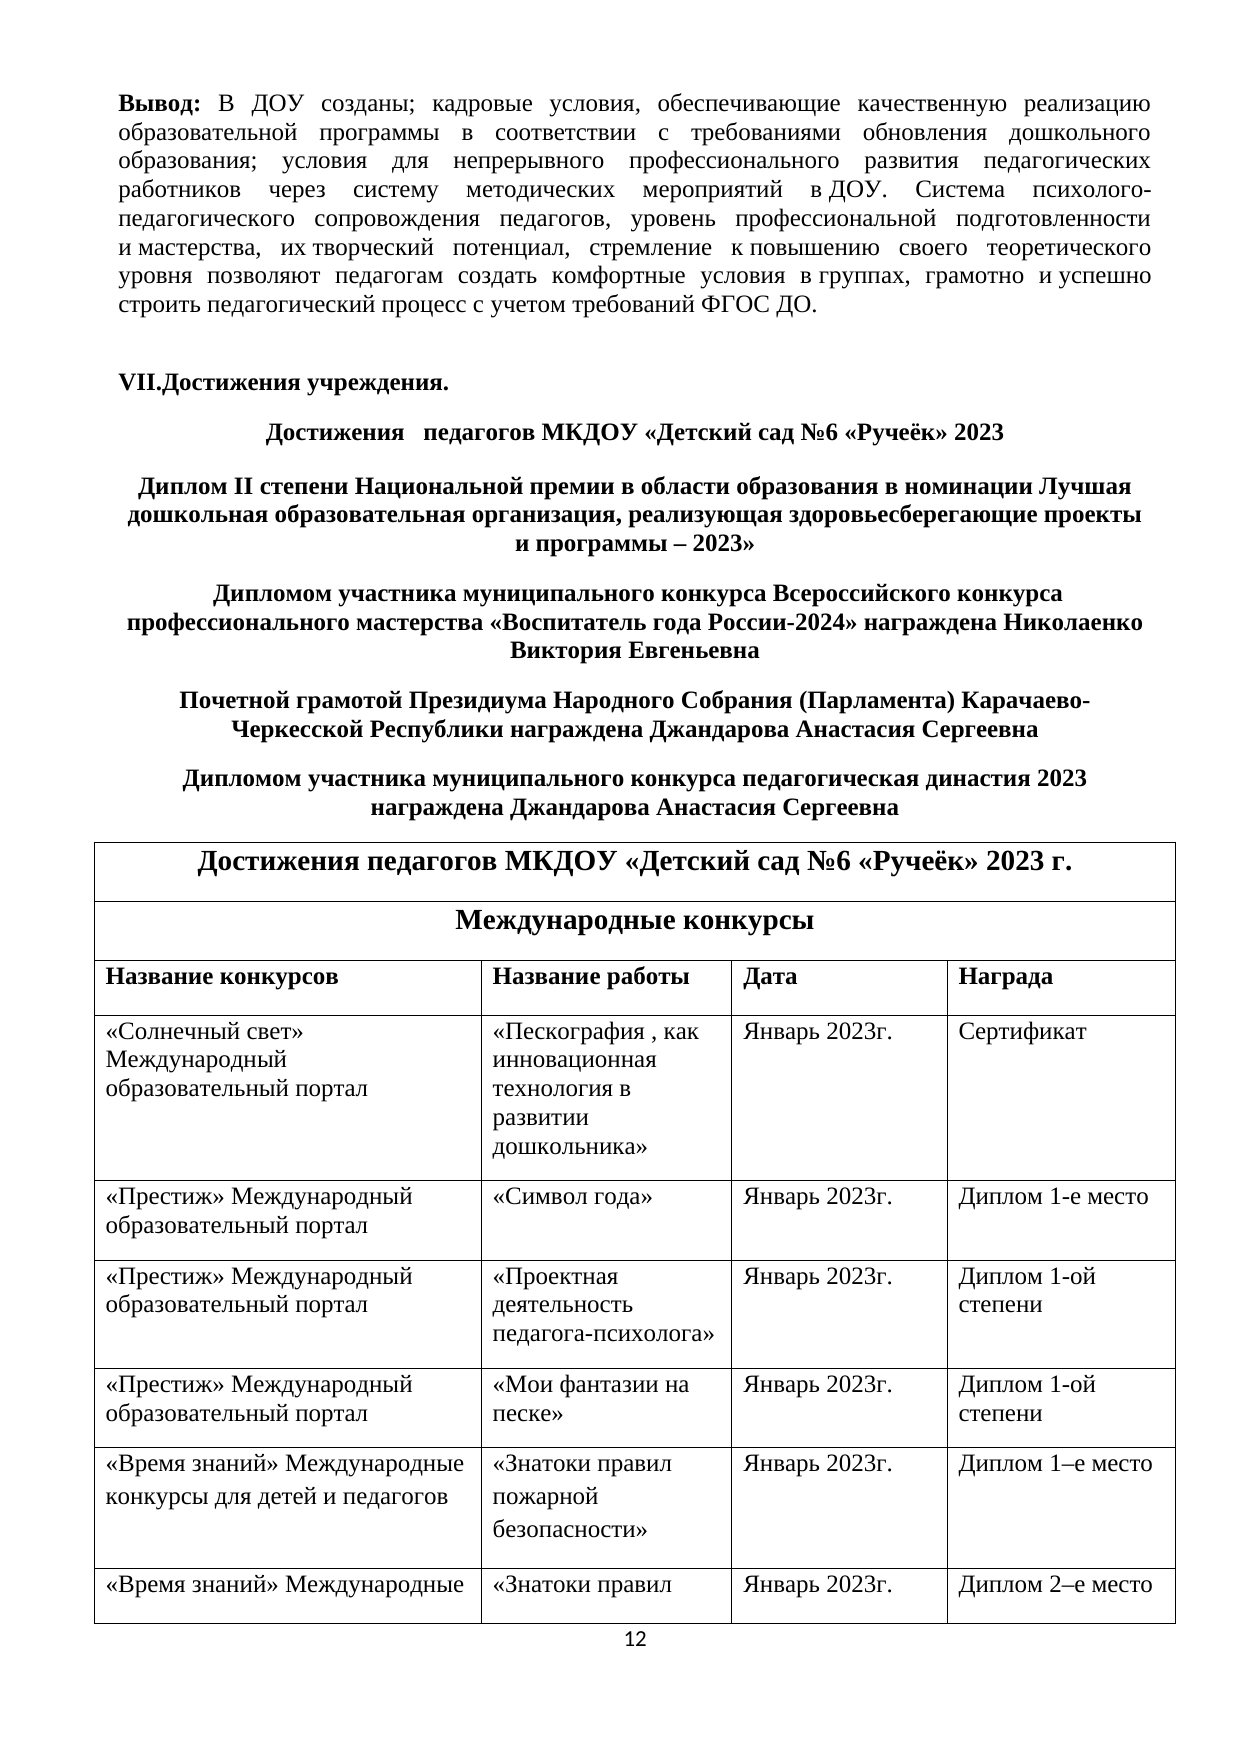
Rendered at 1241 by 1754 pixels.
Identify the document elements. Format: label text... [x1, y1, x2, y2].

table_header Достижения педагогов МКДОУ «Детский сад №6 «Ручеёк» 2023 г. [95, 843, 1175, 901]
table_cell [95, 1569, 481, 1623]
table_cell Диплом 2–е место [948, 1569, 1175, 1623]
table_cell Диплом 1-е место [948, 1181, 1175, 1260]
table_cell «Престиж» Международный образовательный портал [95, 1261, 481, 1368]
table_cell «Престиж» Международный образовательный портал [95, 1369, 481, 1447]
table_cell Январь 2023г. [732, 1369, 947, 1447]
table_cell «Символ года» [482, 1181, 731, 1260]
table_cell Международные конкурсы [95, 902, 1175, 960]
table_cell Награда [948, 961, 1175, 1015]
table_cell «Пескография , как инновационная технология в развитии дошкольника» [482, 1016, 731, 1180]
table_cell Январь 2023г. [732, 1016, 947, 1180]
text Вывод: В ДОУ созданы; кадровые условия, обеспечивающие качественную реализацию образовательной программы в соответствии с требованиями обновления дошкольного образования; условия для непрерывного профессионального развития педагогических работников через систему методических мероприятий в ДОУ. Система психолого-педагогического сопровождения педагогов, уровень профессиональной подготовленности и мастерства, их творческий потенциал, стремление к повышению своего теоретического уровня позволяют педагогам создать комфортные условия в группах, грамотно и успешно строить педагогический процесс с учетом требований ФГОС ДО. [118, 88, 1152, 318]
table_cell Диплом 1–е место [948, 1448, 1175, 1568]
table_cell Диплом 1-ой степени [948, 1369, 1175, 1447]
table_cell «Знатоки правил пожарной безопасности» [482, 1448, 731, 1568]
text Диплом II степени Национальной премии в области образования в номинации Лучшая дошкольная образовательная организация, реализующая здоровьесберегающие проекты и программы – 2023» [118, 471, 1152, 557]
table_cell «Проектная деятельность педагога-психолога» [482, 1261, 731, 1368]
table_cell Январь 2023г. [732, 1448, 947, 1568]
table_cell «Престиж» Международный образовательный портал [95, 1181, 481, 1260]
table_cell Январь 2023г. [732, 1569, 947, 1623]
table_cell Название конкурсов [95, 961, 481, 1015]
table_cell Дата [732, 961, 947, 1015]
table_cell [95, 1448, 481, 1568]
table_cell «Мои фантазии на песке» [482, 1369, 731, 1447]
text Дипломом участника муниципального конкурса Всероссийского конкурса профессионального мастерства «Воспитатель года России-2024» награждена Николаенко Виктория Евгеньевна [118, 578, 1152, 664]
table_cell Название работы [482, 961, 731, 1015]
table_cell Диплом 1-ой степени [948, 1261, 1175, 1368]
table_cell Январь 2023г. [732, 1181, 947, 1260]
table_cell Январь 2023г. [732, 1261, 947, 1368]
table_cell «Солнечный свет» Международный образовательный портал [95, 1016, 481, 1180]
text VII.Достижения учреждения. [118, 367, 1152, 396]
text Почетной грамотой Президиума Народного Собрания (Парламента) Карачаево-Черкесской Республики награждена Джандарова Анастасия Сергеевна [118, 685, 1152, 742]
table_cell Сертификат [948, 1016, 1175, 1180]
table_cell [482, 1569, 731, 1623]
text Дипломом участника муниципального конкурса педагогическая династия 2023 награждена Джандарова Анастасия Сергеевна [118, 763, 1152, 821]
text Достижения педагогов МКДОУ «Детский сад №6 «Ручеёк» 2023 [118, 417, 1152, 446]
